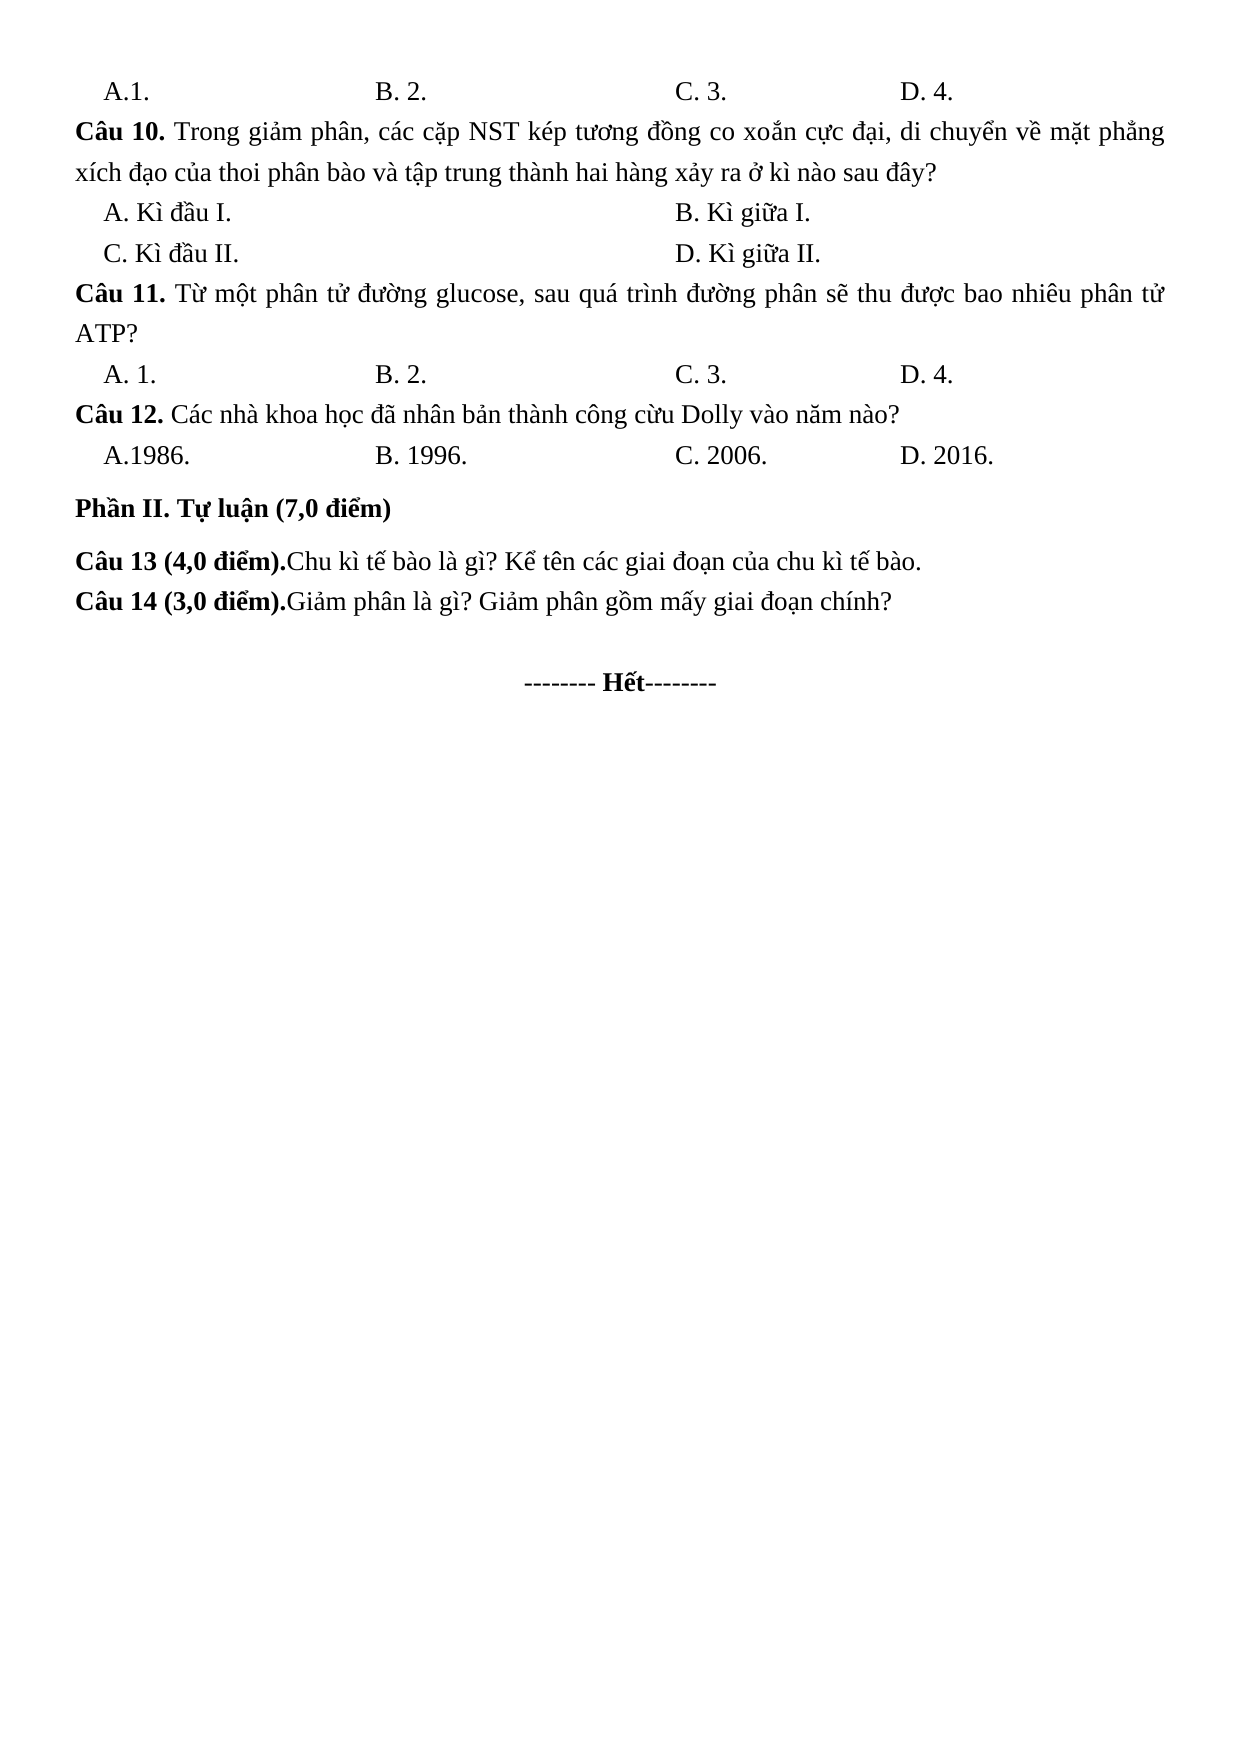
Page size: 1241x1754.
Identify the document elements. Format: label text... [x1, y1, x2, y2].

text C. Kì đầu II. D. Kì giữa II. [75, 237, 1165, 268]
text Câu 11. Từ một phân tử đường glucose, sau quá trình đường phân sẽ thu được bao nhiêu phân tử ATP? [75, 277, 1165, 349]
text Câu 12. Các nhà khoa học đã nhân bản thành công cừu Dolly vào năm nào? [75, 398, 1165, 429]
text Câu 13 (4,0 điểm).Chu kì tế bào là gì? Kể tên các giai đoạn của chu kì tế bào. [75, 544, 1165, 576]
text Phần II. Tự luận (7,0 điểm) [75, 492, 1165, 523]
text -------- Hết-------- [75, 666, 1165, 697]
text Câu 10. Trong giảm phân, các cặp NST kép tương đồng co xoắn cực đại, di chuyển về mặt phẳng xích đạo của thoi phân bào và tập trung thành hai hàng xảy ra ở kì nào sau đây? [75, 115, 1165, 187]
text A.1986. B. 1996. C. 2006. D. 2016. [75, 439, 1165, 470]
text A.1. B. 2. C. 3. D. 4. [75, 75, 1165, 106]
text A. Kì đầu I. B. Kì giữa I. [75, 196, 1165, 227]
text Câu 14 (3,0 điểm).Giảm phân là gì? Giảm phân gồm mấy giai đoạn chính? [75, 585, 1165, 616]
text A. 1. B. 2. C. 3. D. 4. [75, 358, 1165, 389]
